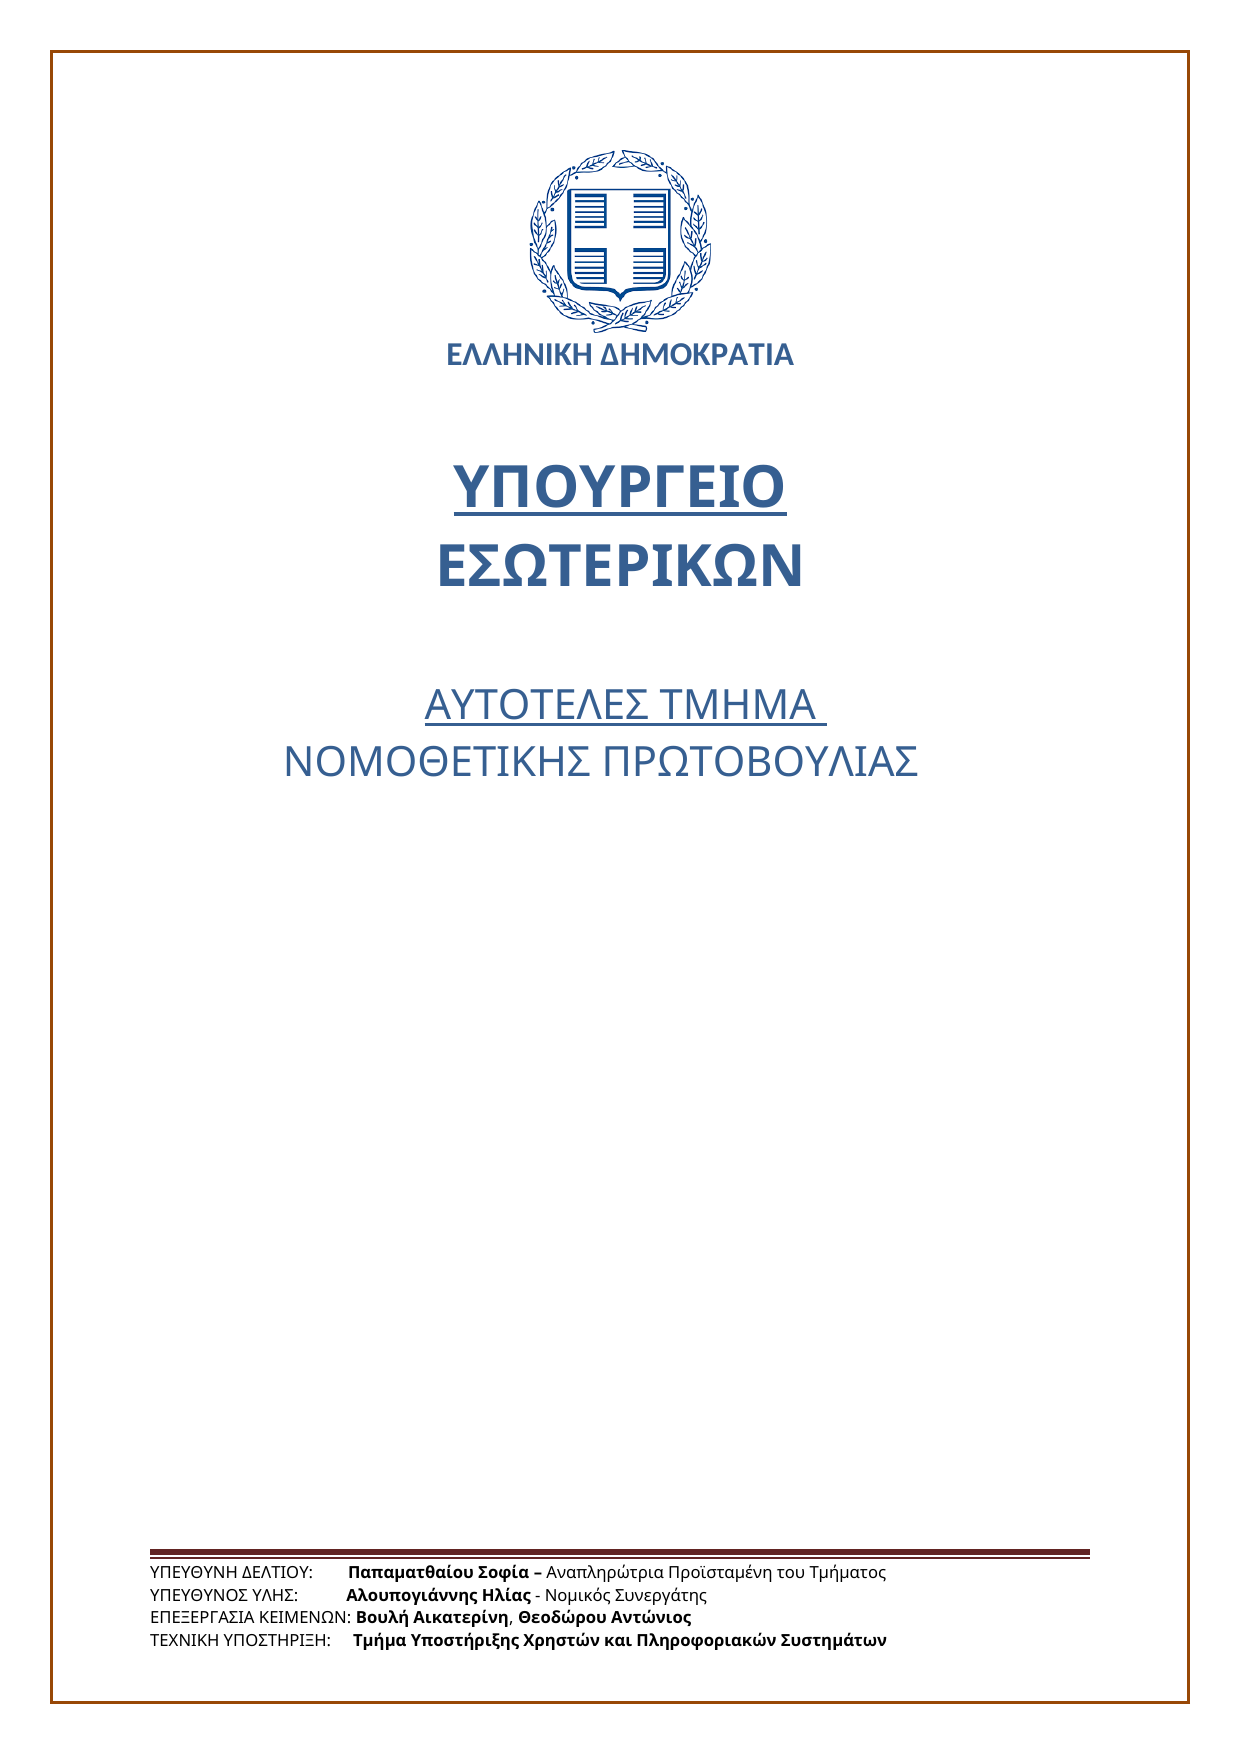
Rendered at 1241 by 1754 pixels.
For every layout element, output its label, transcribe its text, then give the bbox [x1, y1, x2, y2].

text ΝΟΜΟΘΕΤΙΚΗΣ ΠΡΩΤΟΒΟΥΛΙΑΣ [150, 732, 1090, 788]
text ΕΣΩΤΕΡΙΚΩΝ [150, 524, 1090, 604]
text ΑΥΤΟΤΕΛΕΣ ΤΜΗΜΑ [150, 675, 1090, 732]
picture [529, 150, 711, 333]
text ΥΠΟΥΡΓΕΙΟ [150, 445, 1090, 524]
text ΕΛΛΗΝΙΚΗ ΔΗΜΟΚΡΑΤΙΑ [150, 333, 1090, 373]
